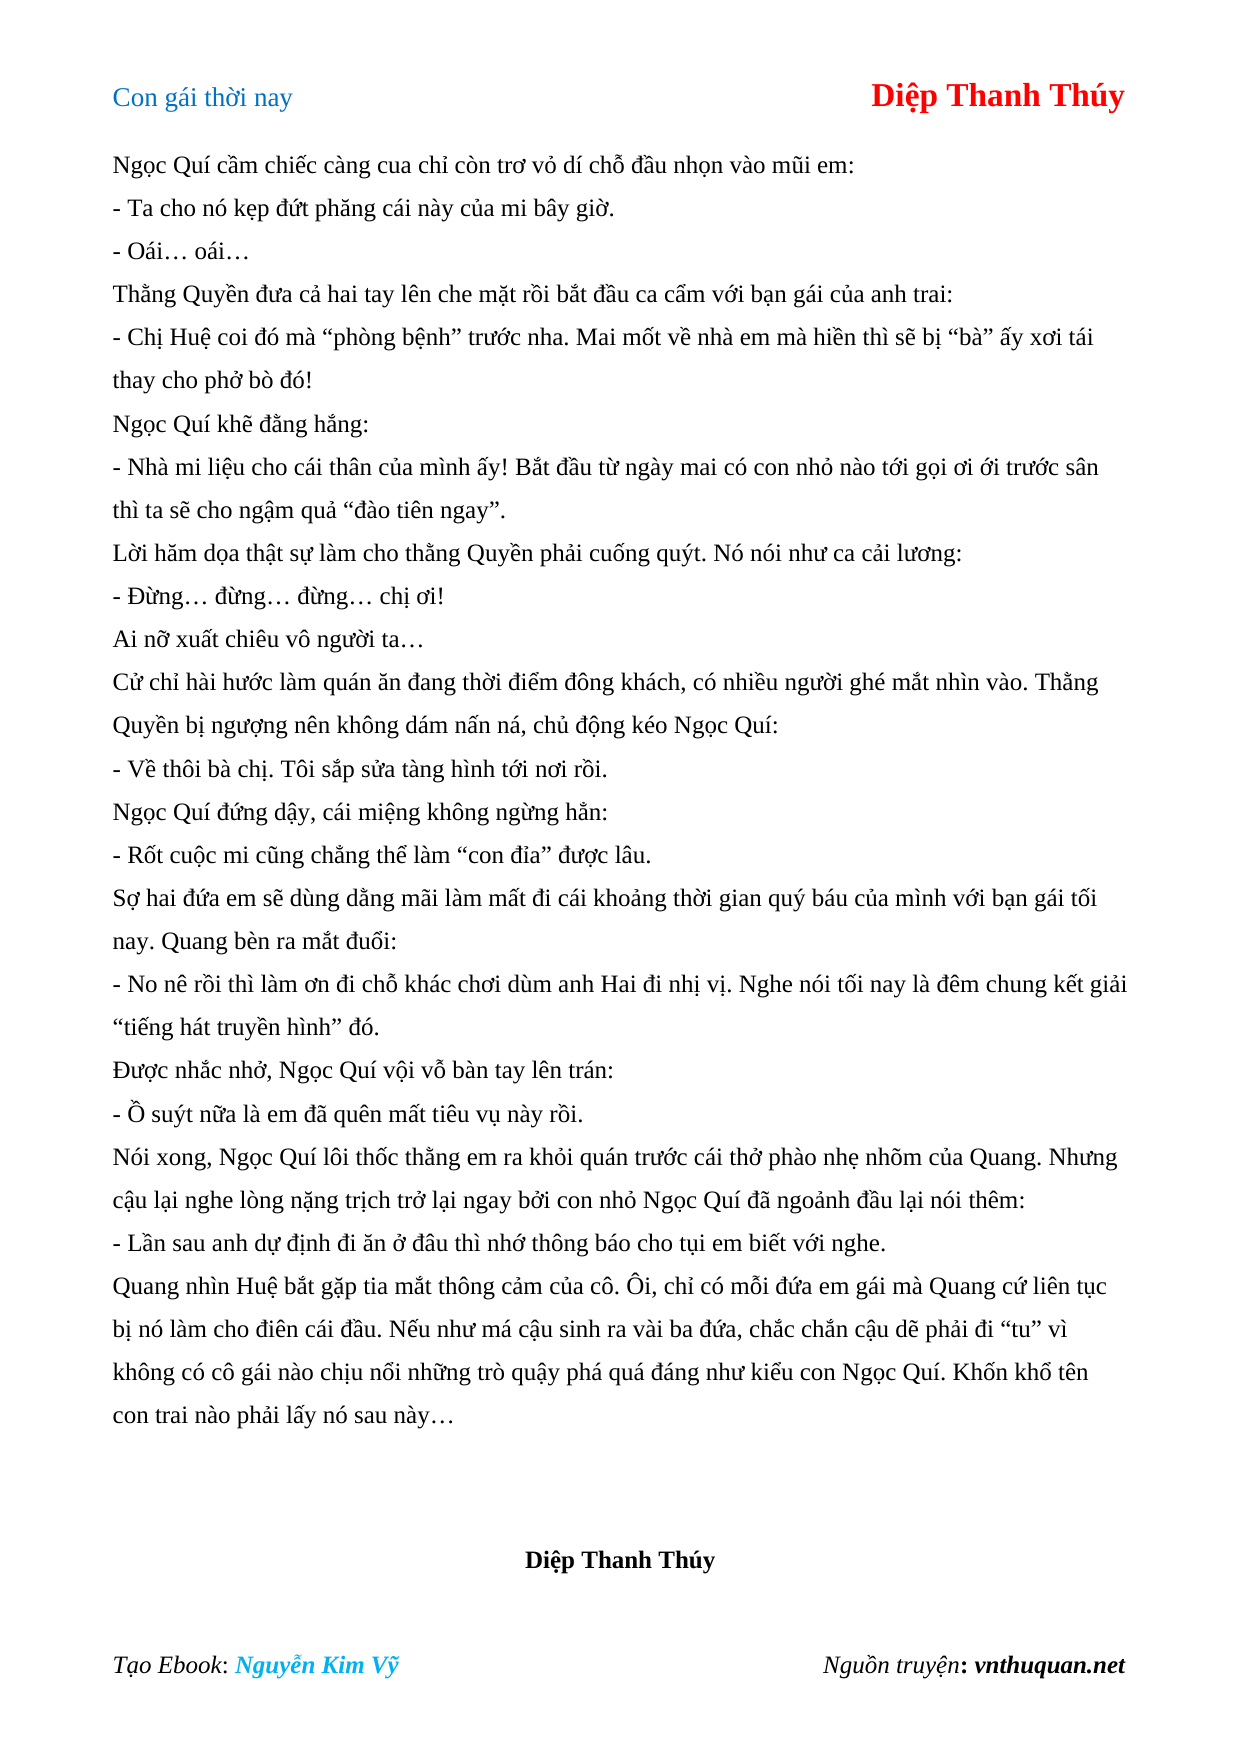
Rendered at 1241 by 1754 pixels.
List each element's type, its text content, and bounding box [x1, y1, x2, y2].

text Diệp Thanh Thúy [112, 1545, 1128, 1573]
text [112, 150, 1128, 1472]
